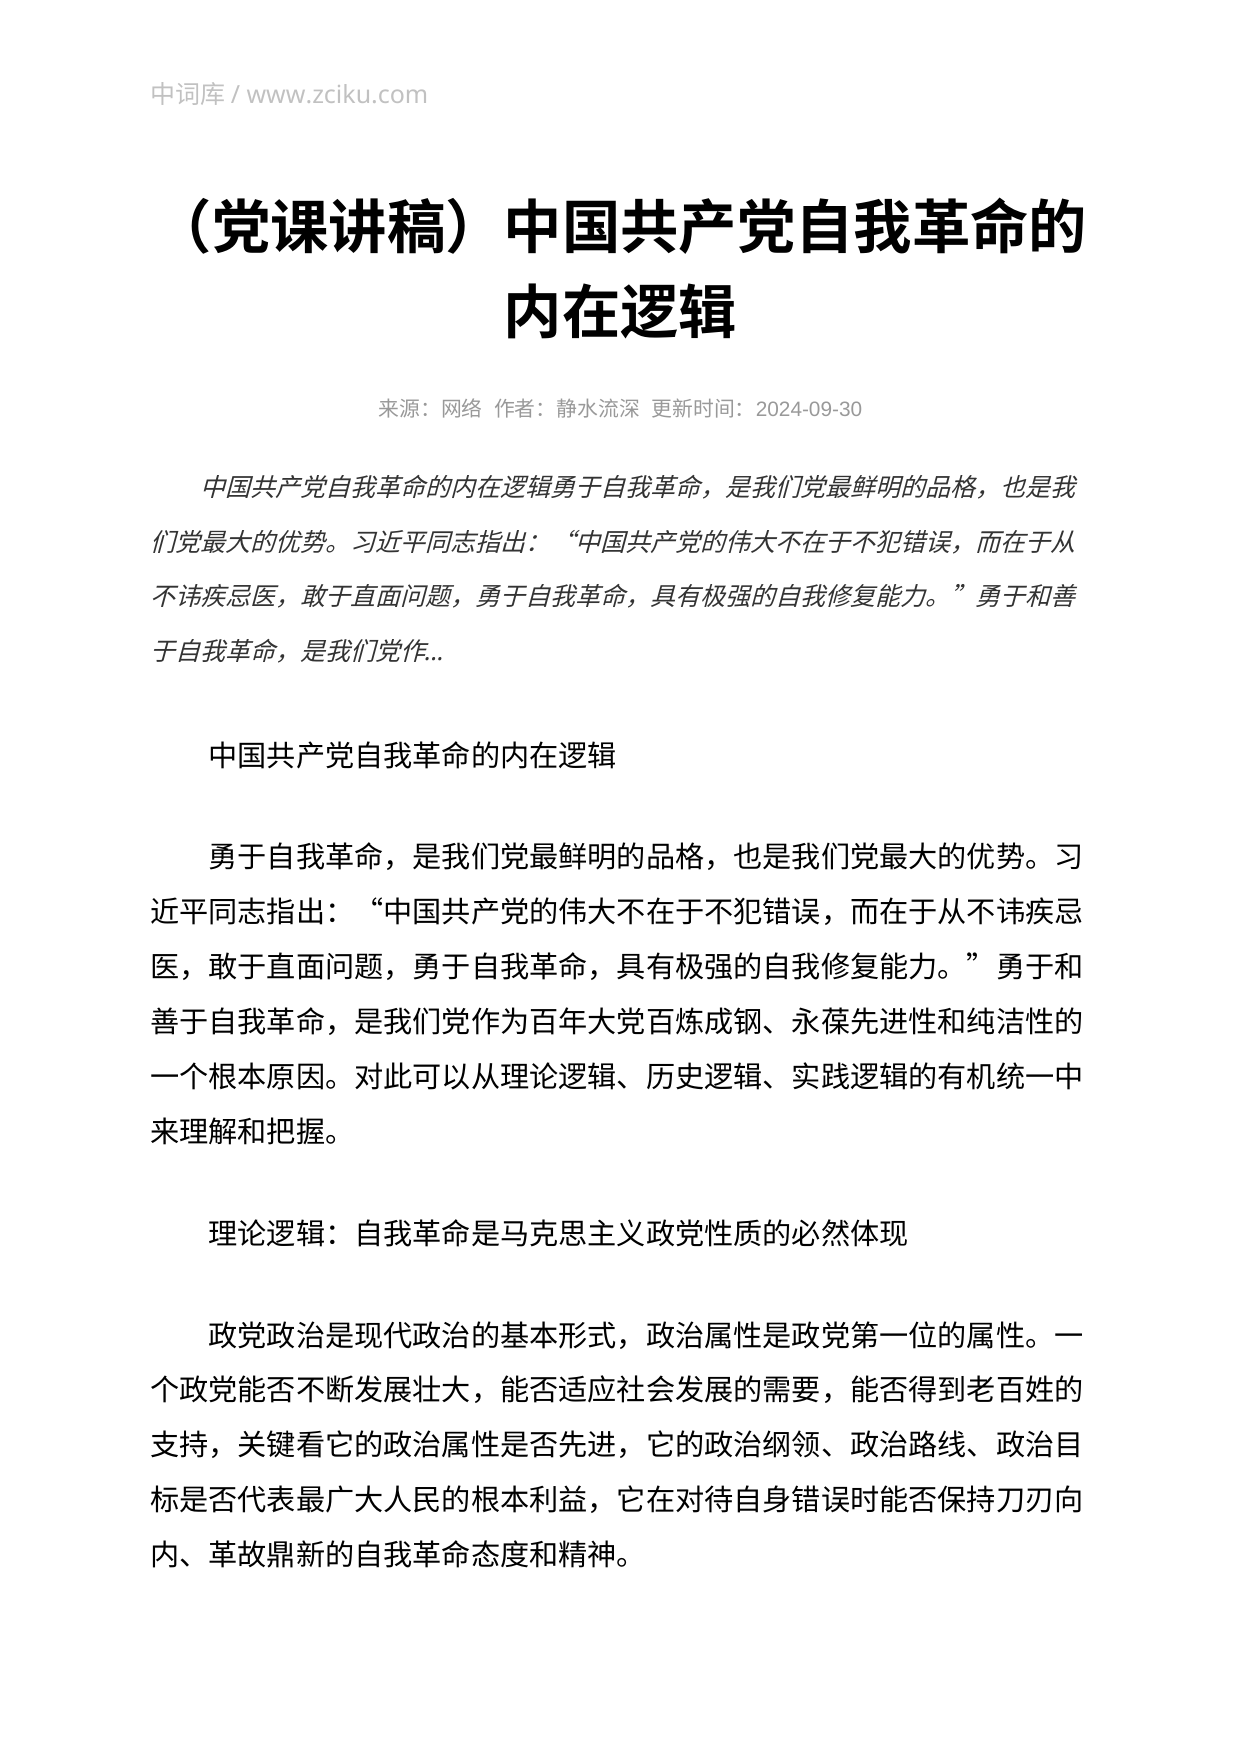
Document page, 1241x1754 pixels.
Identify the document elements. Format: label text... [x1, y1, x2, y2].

text 政党政治是现代政治的基本形式，政治属性是政党第一位的属性。一个政党能否不断发展壮大，能否适应社会发展的需要，能否得到老百姓的支持，关键看它的政治属性是否先进，它的政治纲领、政治路线、政治目标是否代表最广大人民的根本利益，它在对待自身错误时能否保持刀刃向内、革故鼎新的自我革命态度和精神。 [150, 1312, 1090, 1574]
text 中国共产党自我革命的内在逻辑 [150, 732, 1090, 774]
text 中国共产党自我革命的内在逻辑勇于自我革命，是我们党最鲜明的品格，也是我们党最大的优势。习近平同志指出：“中国共产党的伟大不在于不犯错误，而在于从不讳疾忌医，敢于直面问题，勇于自我革命，具有极强的自我修复能力。”勇于和善于自我革命，是我们党作... [150, 468, 1090, 667]
text 理论逻辑：自我革命是马克思主义政党性质的必然体现 [150, 1210, 1090, 1253]
text 勇于自我革命，是我们党最鲜明的品格，也是我们党最大的优势。习近平同志指出：“中国共产党的伟大不在于不犯错误，而在于从不讳疾忌医，敢于直面问题，勇于自我革命，具有极强的自我修复能力。”勇于和善于自我革命，是我们党作为百年大党百炼成钢、永葆先进性和纯洁性的一个根本原因。对此可以从理论逻辑、历史逻辑、实践逻辑的有机统一中来理解和把握。 [150, 834, 1090, 1151]
text 来源：网络 作者：静水流深 更新时间：2024-09-30 [150, 397, 1090, 421]
subtitle （党课讲稿）中国共产党自我革命的内在逻辑 [150, 181, 1090, 350]
